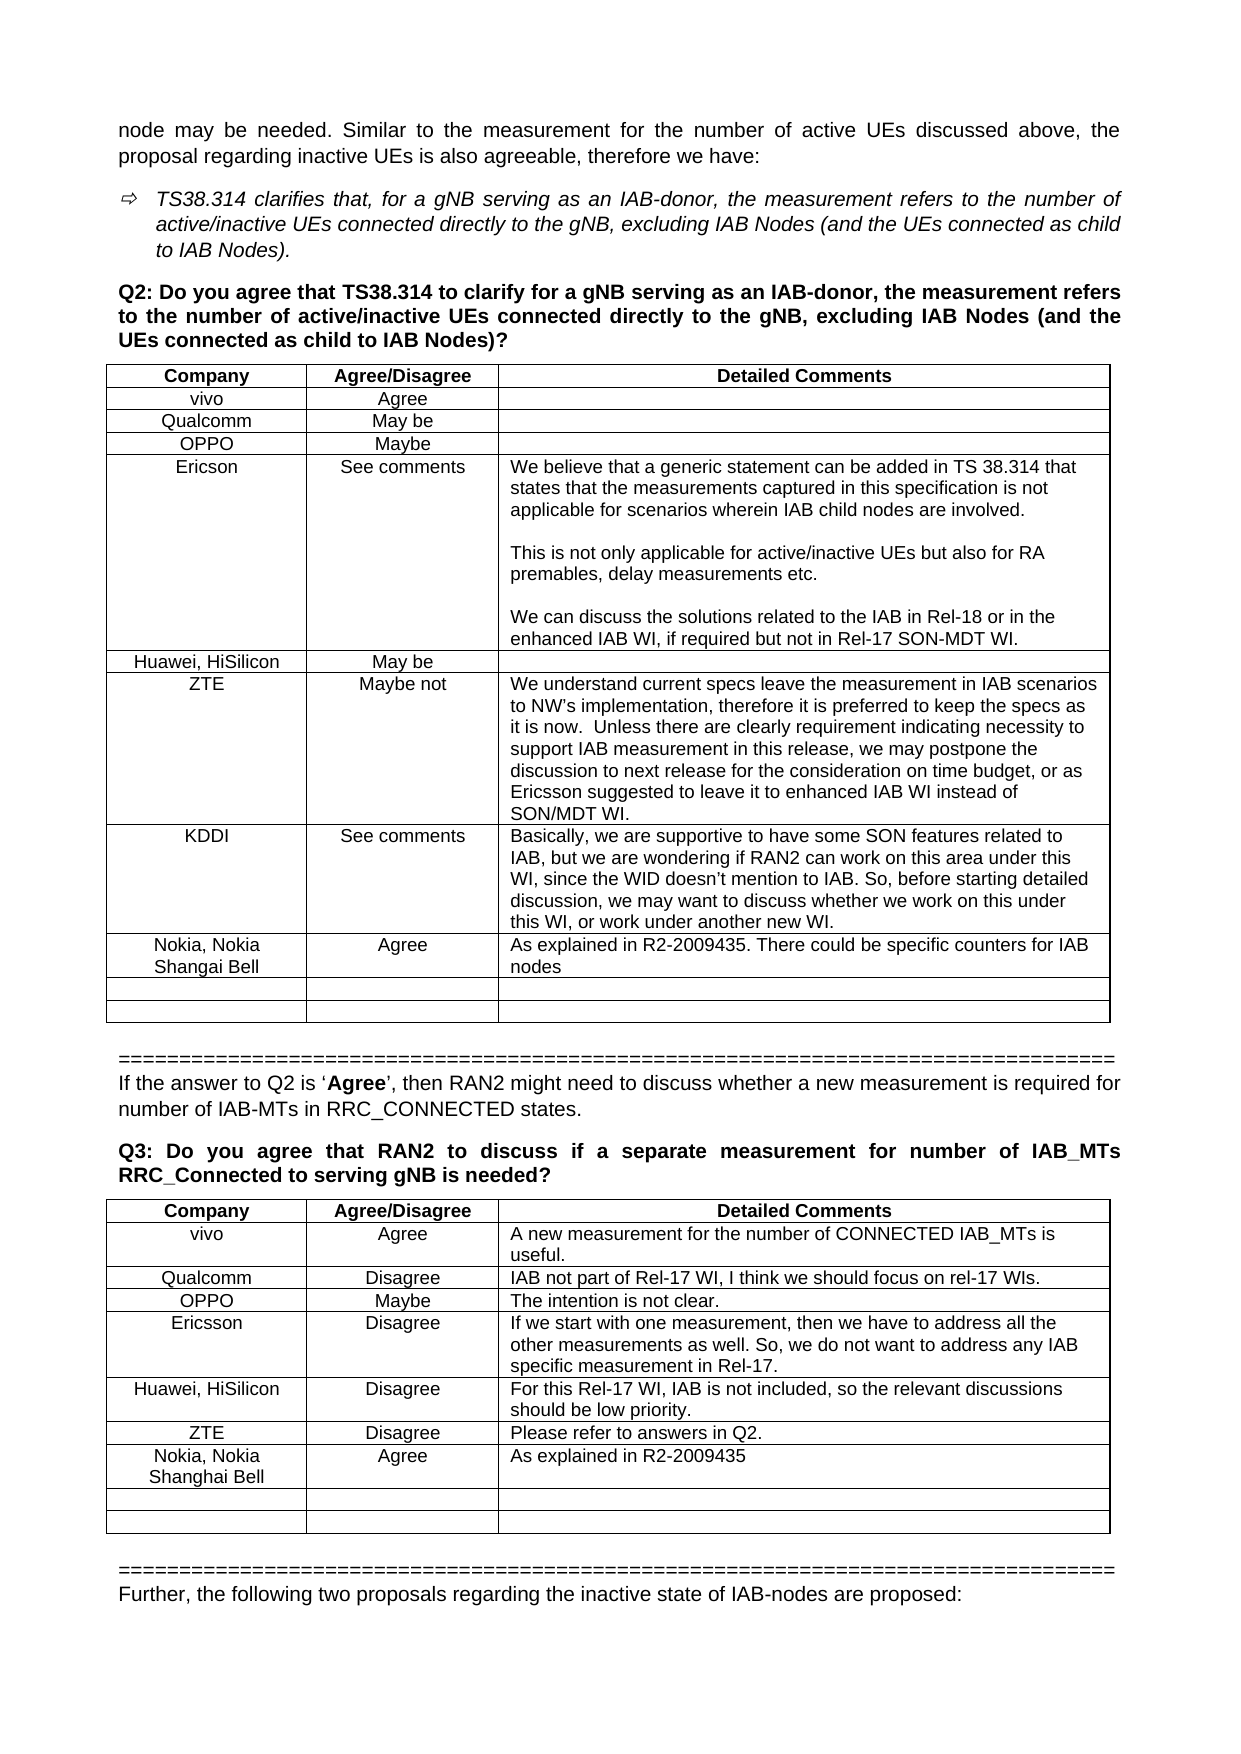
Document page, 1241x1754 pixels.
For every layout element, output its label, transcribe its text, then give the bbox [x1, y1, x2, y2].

table_cell The intention is not clear. [499, 1289, 1109, 1311]
table_header Agree/Disagree [307, 365, 498, 387]
table_cell Agree [307, 388, 498, 409]
table_cell [499, 410, 1109, 432]
table_cell OPPO [107, 433, 306, 454]
table_cell We believe that a generic statement can be added in TS 38.314 that states that the measurements captured in this specification is not applicable for scenarios wherein IAB child nodes are involved. This is not only applicable for active/inactive UEs but also for RA premables, delay measurements etc. We can discuss the solutions related to the IAB in Rel-18 or in the enhanced IAB WI, if required but not in Rel-17 SON-MDT WI. [499, 455, 1109, 649]
table_cell Nokia, Nokia Shangai Bell [107, 934, 306, 977]
table_cell Nokia, Nokia Shanghai Bell [107, 1445, 306, 1488]
table_cell See comments [307, 825, 498, 933]
text Further, the following two proposals regarding the inactive state of IAB-nodes are proposed: [118, 1582, 1122, 1606]
table_cell [499, 433, 1109, 454]
table_cell Basically, we are supportive to have some SON features related to IAB, but we are wondering if RAN2 can work on this area under this WI, since the WID doesn’t mention to IAB. So, before starting detailed discussion, we may want to discuss whether we work on this under this WI, or work under another new WI. [499, 825, 1109, 933]
table_cell Ericsson [107, 1312, 306, 1377]
table_cell [107, 1001, 306, 1022]
table_cell ZTE [107, 1422, 306, 1443]
table_cell Qualcomm [107, 1267, 306, 1288]
table_cell Qualcomm [107, 410, 306, 432]
table_cell [307, 1511, 498, 1533]
table_header Detailed Comments [499, 365, 1109, 387]
text ================================================================================== [118, 1047, 1122, 1071]
text ================================================================================== [118, 1558, 1122, 1582]
table_cell See comments [307, 455, 498, 649]
table_cell ZTE [107, 673, 306, 824]
table_cell [107, 1511, 306, 1533]
table_header Agree/Disagree [307, 1200, 498, 1222]
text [118, 118, 1122, 169]
table_cell Disagree [307, 1312, 498, 1377]
table_header Detailed Comments [499, 1200, 1109, 1222]
table_cell May be [307, 410, 498, 432]
table_cell Ericson [107, 455, 306, 649]
table_cell [307, 978, 498, 1000]
table_cell Disagree [307, 1267, 498, 1288]
table_cell May be [307, 651, 498, 672]
table_cell For this Rel-17 WI, IAB is not included, so the relevant discussions should be low priority. [499, 1378, 1109, 1421]
table_cell vivo [107, 388, 306, 409]
table_cell Agree [307, 1445, 498, 1488]
text Q3: Do you agree that RAN2 to discuss if a separate measurement for number of IAB_MTs RRC_Connected to serving gNB is needed? [118, 1138, 1122, 1186]
table_cell Maybe [307, 1289, 498, 1311]
table_cell Maybe [307, 433, 498, 454]
table_cell [499, 651, 1109, 672]
table_cell Agree [307, 934, 498, 977]
table_cell Huawei, HiSilicon [107, 651, 306, 672]
table_cell [107, 978, 306, 1000]
table_cell Disagree [307, 1422, 498, 1443]
text If the answer to Q2 is ‘Agree’, then RAN2 might need to discuss whether a new measurement is required for number of IAB-MTs in RRC_CONNECTED states. [118, 1071, 1122, 1121]
table_cell [499, 1489, 1109, 1510]
table_cell [499, 1001, 1109, 1022]
table_cell Agree [307, 1223, 498, 1266]
table_cell A new measurement for the number of CONNECTED IAB_MTs is useful. [499, 1223, 1109, 1266]
table_cell [107, 1489, 306, 1510]
table_cell [499, 1511, 1109, 1533]
table_cell Maybe not [307, 673, 498, 824]
table_cell Please refer to answers in Q2. [499, 1422, 1109, 1443]
text Q2: Do you agree that TS38.314 to clarify for a gNB serving as an IAB-donor, the measurement refers to the number of active/inactive UEs connected directly to the gNB, excluding IAB Nodes (and the UEs connected as child to IAB Nodes)? [118, 279, 1122, 351]
table_header Company [107, 365, 306, 387]
table_cell [499, 388, 1109, 409]
table_cell KDDI [107, 825, 306, 933]
table_cell As explained in R2-2009435 [499, 1445, 1109, 1488]
table_cell Huawei, HiSilicon [107, 1378, 306, 1421]
table_header Company [107, 1200, 306, 1222]
list TS38.314 clarifies that, for a gNB serving as an IAB-donor, the measurement refers to the number of active/inactive UEs connected directly to the gNB, excluding IAB Nodes (and the UEs connected as child to IAB Nodes). [118, 187, 1122, 262]
table_cell As explained in R2-2009435. There could be specific counters for IAB nodes [499, 934, 1109, 977]
table_cell We understand current specs leave the measurement in IAB scenarios to NW’s implementation, therefore it is preferred to keep the specs as it is now. Unless there are clearly requirement indicating necessity to support IAB measurement in this release, we may postpone the discussion to next release for the consideration on time budget, or as Ericsson suggested to leave it to enhanced IAB WI instead of SON/MDT WI. [499, 673, 1109, 824]
table_cell IAB not part of Rel-17 WI, I think we should focus on rel-17 WIs. [499, 1267, 1109, 1288]
table_cell vivo [107, 1223, 306, 1266]
table_cell OPPO [107, 1289, 306, 1311]
table_cell [307, 1001, 498, 1022]
table_cell If we start with one measurement, then we have to address all the other measurements as well. So, we do not want to address any IAB specific measurement in Rel-17. [499, 1312, 1109, 1377]
table_cell Disagree [307, 1378, 498, 1421]
table_cell [307, 1489, 498, 1510]
table_cell [499, 978, 1109, 1000]
